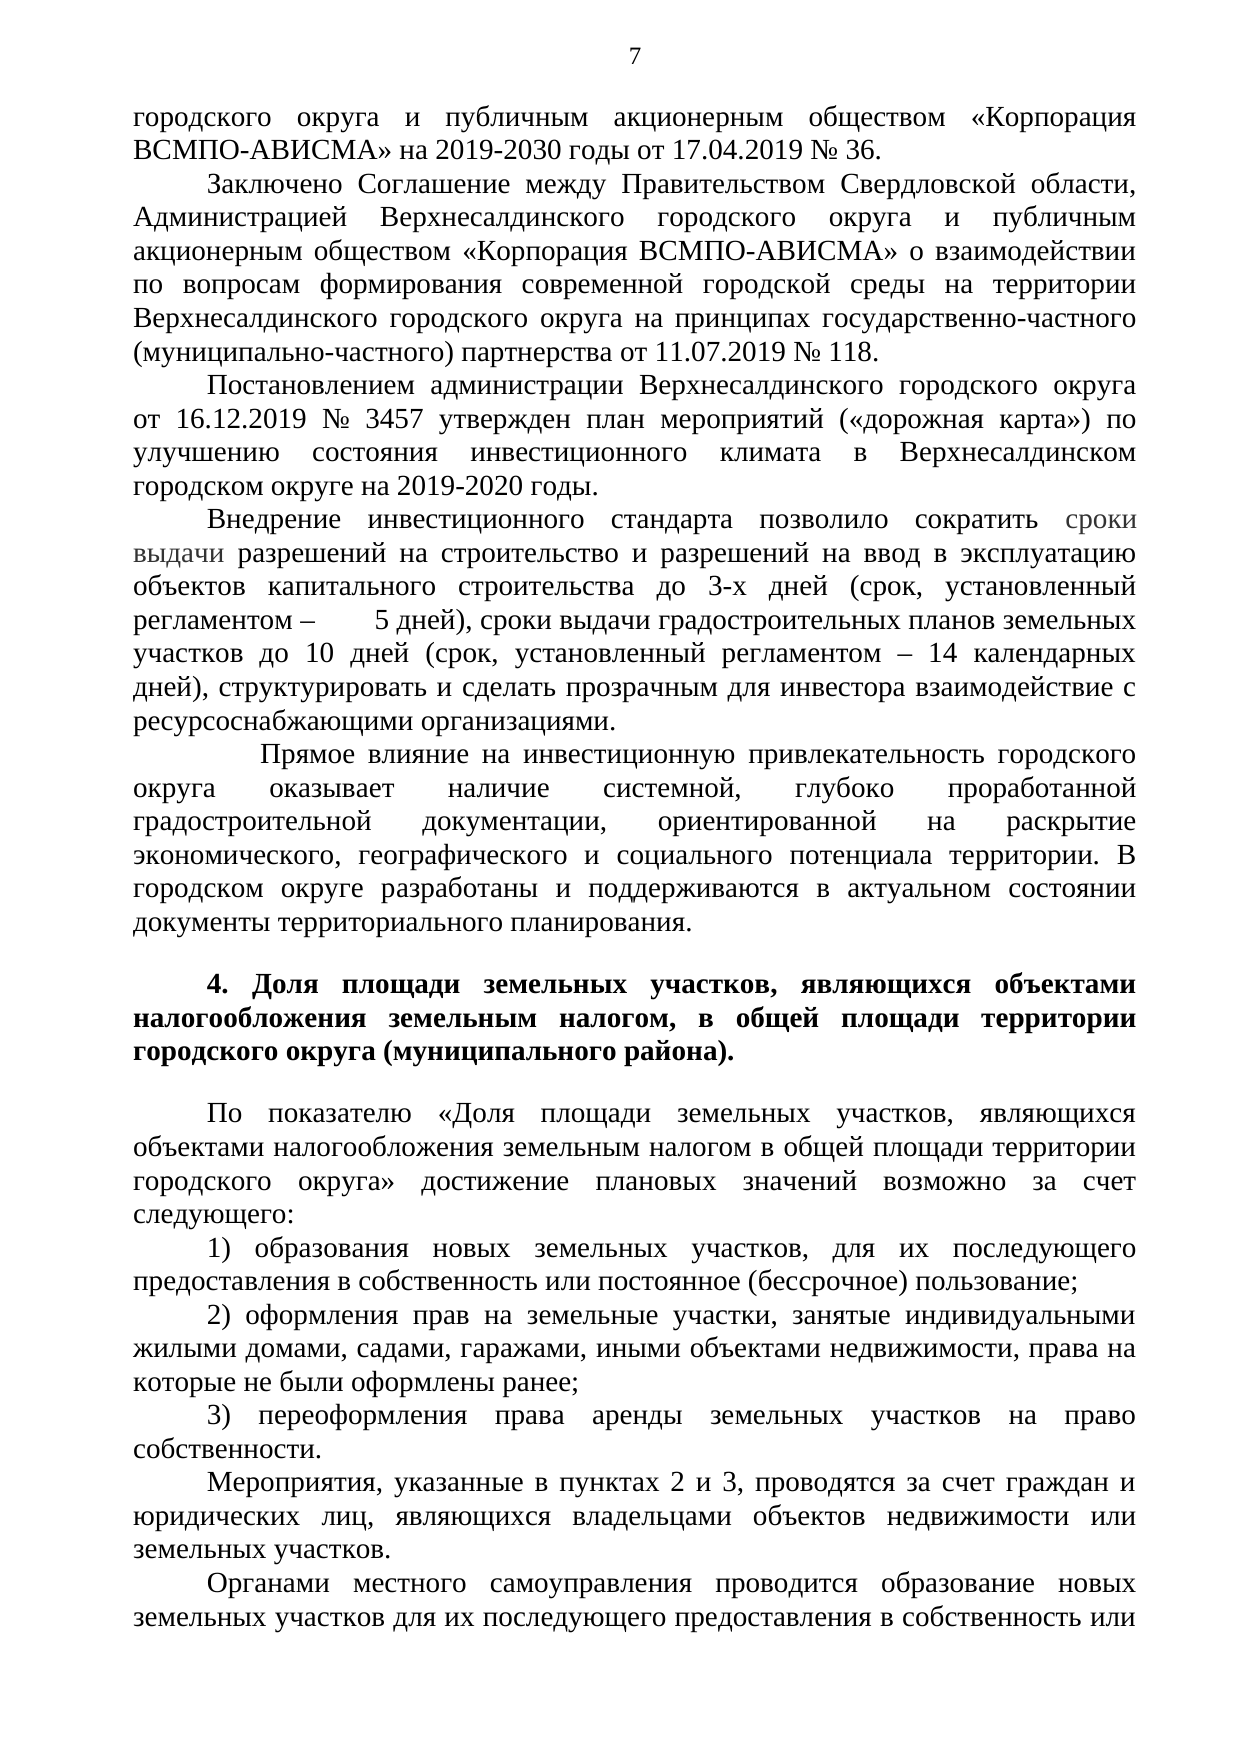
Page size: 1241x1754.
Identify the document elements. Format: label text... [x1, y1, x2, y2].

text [133, 1565, 1137, 1632]
text Внедрение инвестиционного стандарта позволило сократить сроки выдачи разрешений на строительство и разрешений на ввод в эксплуатацию объектов капитального строительства до 3-х дней (срок, установленный регламентом – 5 дней), сроки выдачи градостроительных планов земельных участков до 10 дней (срок, установленный регламентом – 14 календарных дней), структурировать и сделать прозрачным для инвестора взаимодействие с ресурсоснабжающими организациями. [133, 501, 1137, 736]
text 2) оформления прав на земельные участки, занятые индивидуальными жилыми домами, садами, гаражами, иными объектами недвижимости, права на которые не были оформлены ранее; [133, 1297, 1137, 1397]
text Заключено Соглашение между Правительством Свердловской области, Администрацией Верхнесалдинского городского округа и публичным акционерным обществом «Корпорация ВСМПО-АВИСМА» о взаимодействии по вопросам формирования современной городской среды на территории Верхнесалдинского городского округа на принципах государственно-частного (муниципально-частного) партнерства от 11.07.2019 № 118. [133, 166, 1137, 367]
text 1) образования новых земельных участков, для их последующего предоставления в собственность или постоянное (бессрочное) пользование; [133, 1230, 1137, 1297]
text Постановлением администрации Верхнесалдинского городского округа от 16.12.2019 № 3457 утвержден план мероприятий («дорожная карта») по улучшению состояния инвестиционного климата в Верхнесалдинском городском округе на 2019-2020 годы. [133, 367, 1137, 501]
text 3) переоформления права аренды земельных участков на право собственности. [133, 1397, 1137, 1464]
text По показателю «Доля площади земельных участков, являющихся объектами налогообложения земельным налогом в общей площади территории городского округа» достижение плановых значений возможно за счет следующего: [133, 1096, 1137, 1230]
text 4. Доля площади земельных участков, являющихся объектами налогообложения земельным налогом, в общей площади территории городского округа (муниципального района). [133, 966, 1137, 1067]
text Мероприятия, указанные в пунктах 2 и 3, проводятся за счет граждан и юридических лиц, являющихся владельцами объектов недвижимости или земельных участков. [133, 1464, 1137, 1565]
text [133, 99, 1137, 166]
text Прямое влияние на инвестиционную привлекательность городского округа оказывает наличие системной, глубоко проработанной градостроительной документации, ориентированной на раскрытие экономического, географического и социального потенциала территории. В городском округе разработаны и поддерживаются в актуальном состоянии документы территориального планирования. [133, 736, 1137, 937]
